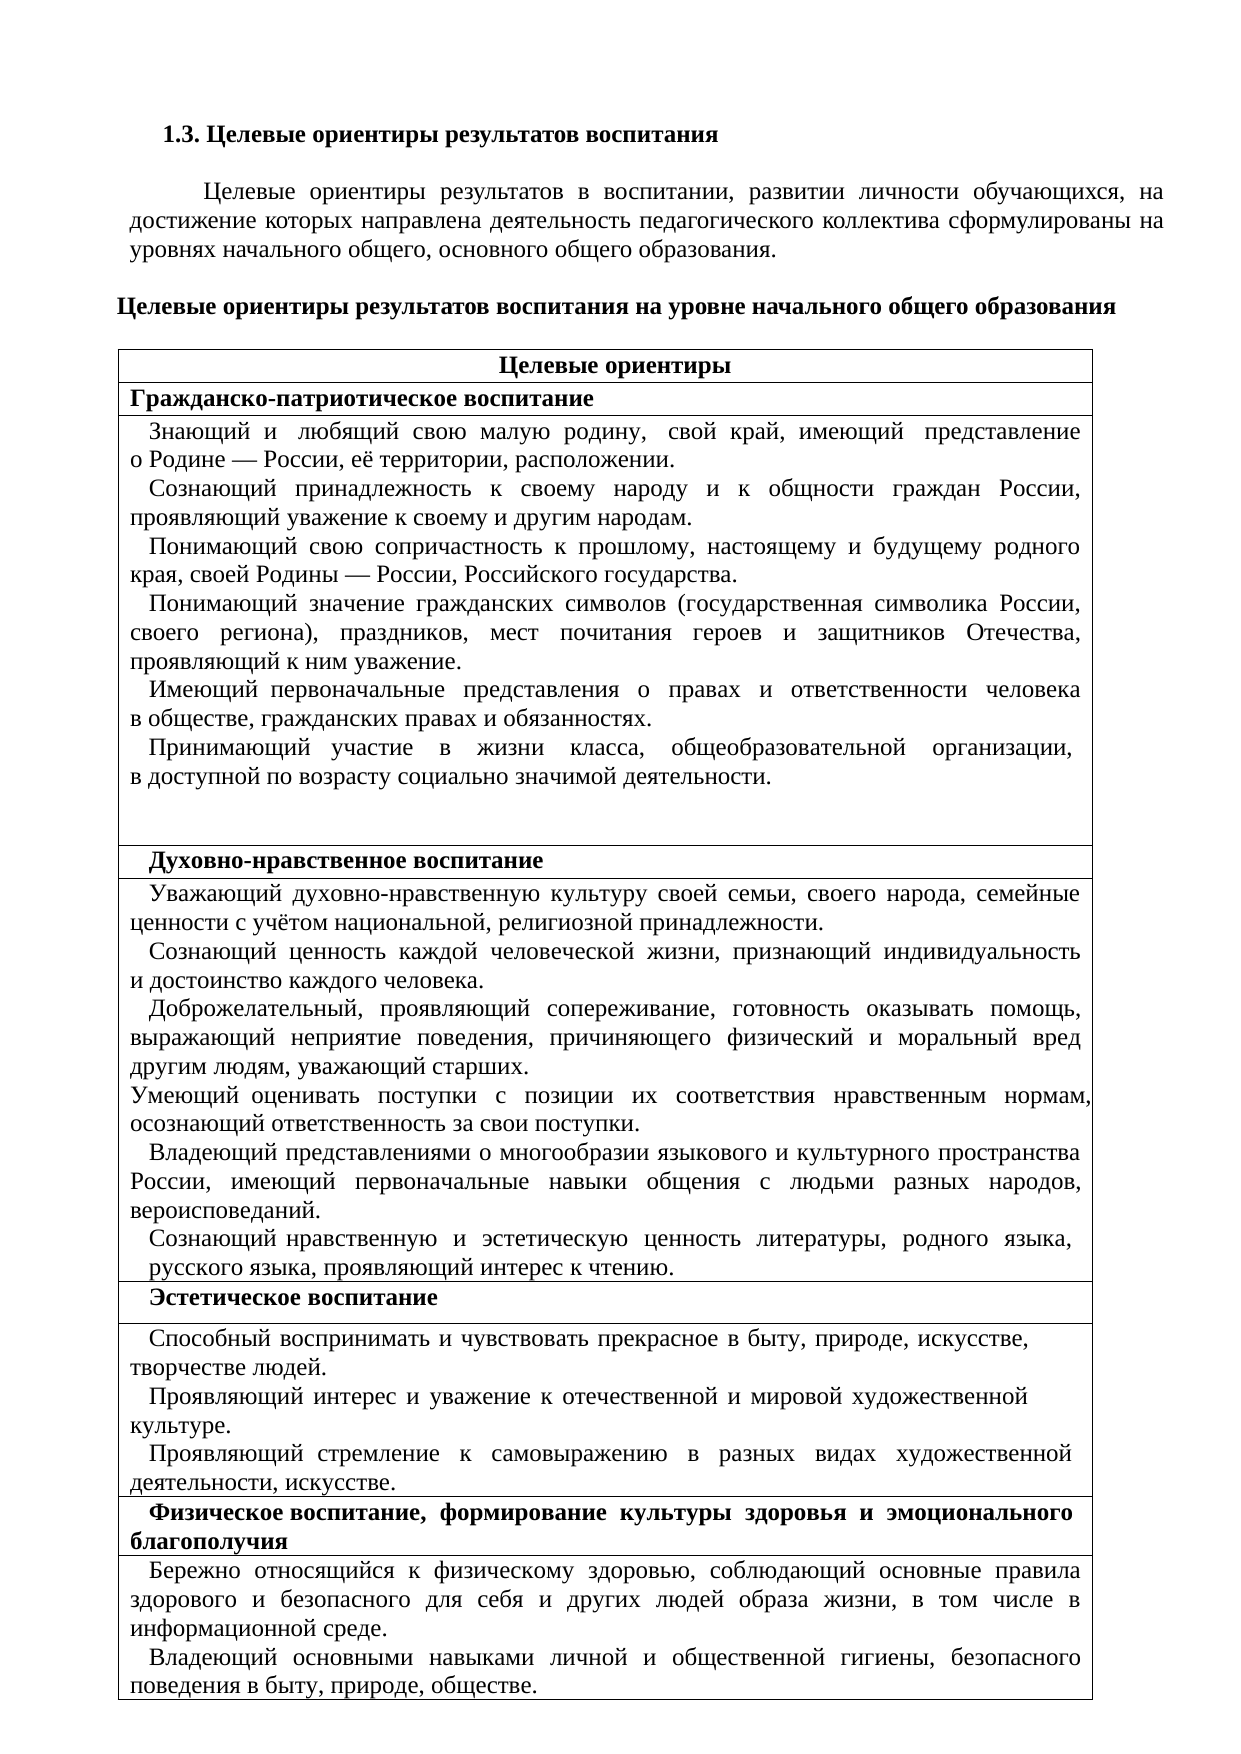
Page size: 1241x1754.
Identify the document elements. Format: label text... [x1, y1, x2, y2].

table_cell Физическое воспитание, формирование культуры здоровья и эмоционального благополучия [119, 1497, 1092, 1554]
table_cell Способный воспринимать и чувствовать прекрасное в быту, природе, искусстве, творчестве людей. Проявляющий интерес и уважение к отечественной и мировой художественной культуре. Проявляющий стремление к самовыражению в разных видах художественной деятельности, искусстве. [119, 1324, 1092, 1496]
text 1.3. Целевые ориентиры результатов воспитания [106, 119, 1164, 147]
table_cell Духовно-нравственное воспитание [119, 846, 1092, 877]
table_cell Знающий и любящий свою малую родину, свой край, имеющий представление о Родине — России, её территории, расположении. Сознающий принадлежность к своему народу и к общности граждан России, проявляющий уважение к своему и другим народам. Понимающий свою сопричастность к прошлому, настоящему и будущему родного края, своей Родины — России, Российского государства. Понимающий значение гражданских символов (государственная символика России, своего региона), праздников, мест почитания героев и защитников Отечества, проявляющий к ним уважение. Имеющий первоначальные представления о правах и ответственности человека в обществе, гражданских правах и обязанностях. Принимающий участие в жизни класса, общеобразовательной организации, в доступной по возрасту социально значимой деятельности. [119, 416, 1092, 844]
table_cell Гражданско-патриотическое воспитание [119, 383, 1092, 415]
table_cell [119, 1556, 1092, 1699]
table_cell Эстетическое воспитание [119, 1282, 1092, 1322]
text Целевые ориентиры результатов воспитания на уровне начального общего образования [106, 291, 1127, 320]
text Целевые ориентиры результатов в воспитании, развитии личности обучающихся, на достижение которых направлена деятельность педагогического коллектива сформулированы на уровнях начального общего, основного общего образования. [129, 176, 1164, 262]
table_header Целевые ориентиры [119, 350, 1092, 382]
table_cell Уважающий духовно-нравственную культуру своей семьи, своего народа, семейные ценности с учётом национальной, религиозной принадлежности. Сознающий ценность каждой человеческой жизни, признающий индивидуальность и достоинство каждого человека. Доброжелательный, проявляющий сопереживание, готовность оказывать помощь, выражающий неприятие поведения, причиняющего физический и моральный вред другим людям, уважающий старших. Умеющий оценивать поступки с позиции их соответствия нравственным нормам, осознающий ответственность за свои поступки. Владеющий представлениями о многообразии языкового и культурного пространства России, имеющий первоначальные навыки общения с людьми разных народов, вероисповеданий. Сознающий нравственную и эстетическую ценность литературы, родного языка, русского языка, проявляющий интерес к чтению. [119, 879, 1092, 1281]
